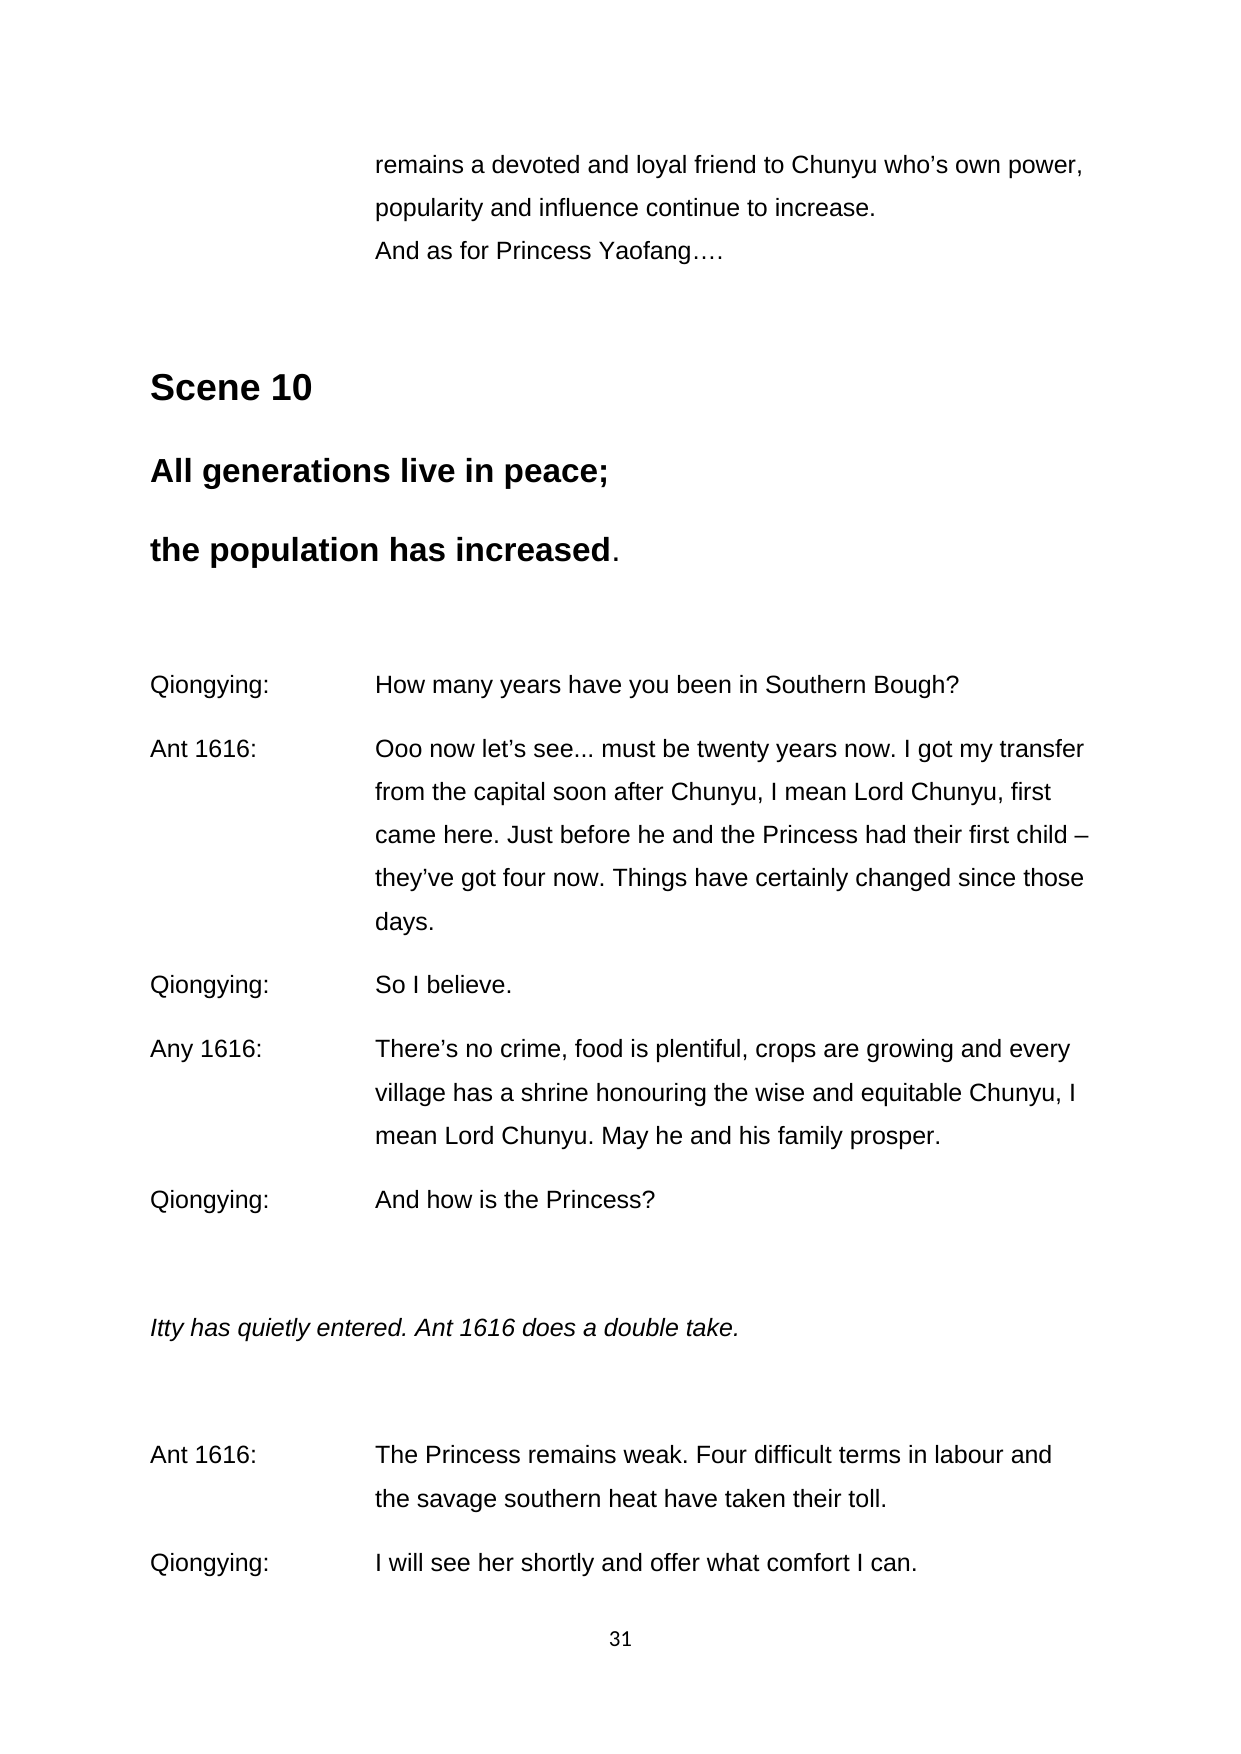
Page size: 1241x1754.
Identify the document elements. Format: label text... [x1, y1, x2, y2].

text All generations live in peace; [150, 451, 1090, 489]
text Qiongying: I will see her shortly and offer what comfort I can. [150, 1547, 1090, 1576]
text Itty has quietly entered. Ant 1616 does a double take. [150, 1312, 1090, 1341]
text Ant 1616: The Princess remains weak. Four difficult terms in labour and the savage southern heat have taken their toll. [150, 1440, 1090, 1512]
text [150, 150, 1090, 222]
text Ant 1616: Ooo now let’s see... must be twenty years now. I got my transfer from the capital soon after Chunyu, I mean Lord Chunyu, first came here. Just before he and the Princess had their first child – they’ve got four now. Things have certainly changed since those days. [150, 734, 1090, 935]
text And as for Princess Yaofang…. [375, 236, 1090, 265]
text Qiongying: How many years have you been in Southern Bough? [150, 670, 1090, 699]
text the population has increased. [150, 529, 1090, 568]
text Any 1616: There’s no crime, food is plentiful, crops are growing and every village has a shrine honouring the wise and equitable Chunyu, I mean Lord Chunyu. May he and his family prosper. [150, 1034, 1090, 1149]
text Qiongying: And how is the Princess? [150, 1184, 1090, 1213]
text Qiongying: So I believe. [150, 970, 1090, 999]
text Scene 10 [150, 366, 1090, 409]
